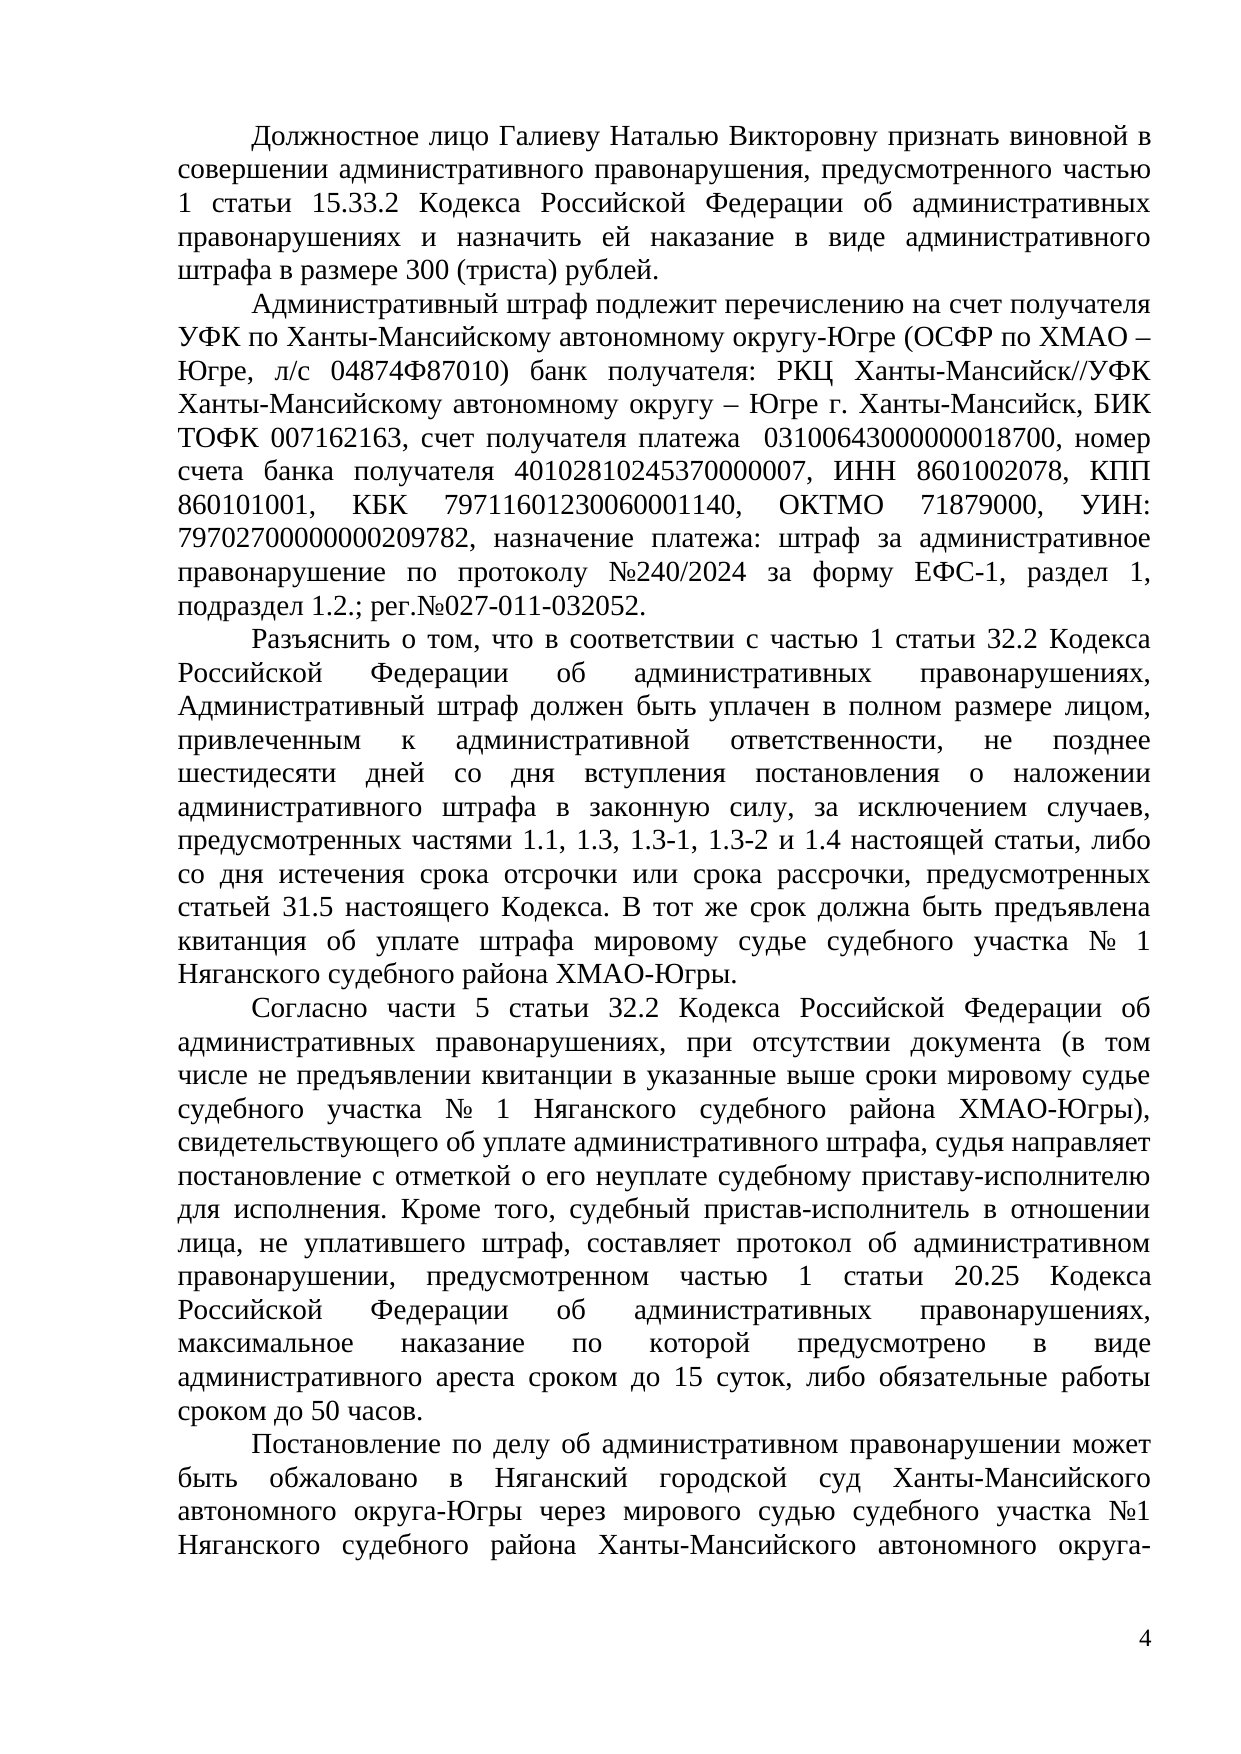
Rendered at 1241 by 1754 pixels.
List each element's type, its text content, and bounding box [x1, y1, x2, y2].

text Разъяснить о том, что в соответствии с частью 1 статьи 32.2 Кодекса Российской Федерации об административных правонарушениях, Административный штраф должен быть уплачен в полном размере лицом, привлеченным к административной ответственности, не позднее шестидесяти дней со дня вступления постановления о наложении административного штрафа в законную силу, за исключением случаев, предусмотренных частями 1.1, 1.3, 1.3-1, 1.3-2 и 1.4 настоящей статьи, либо со дня истечения срока отсрочки или срока рассрочки, предусмотренных статьей 31.5 настоящего Кодекса. В тот же срок должна быть предъявлена квитанция об уплате штрафа мировому судье судебного участка № 1 Няганского судебного района ХМАО-Югры. [177, 621, 1152, 990]
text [177, 1426, 1152, 1560]
text Согласно части 5 статьи 32.2 Кодекса Российской Федерации об административных правонарушениях, при отсутствии документа (в том числе не предъявлении квитанции в указанные выше сроки мировому судье судебного участка № 1 Няганского судебного района ХМАО-Югры), свидетельствующего об уплате административного штрафа, судья направляет постановление с отметкой о его неуплате судебному приставу-исполнителю для исполнения. Кроме того, судебный пристав-исполнитель в отношении лица, не уплатившего штраф, составляет протокол об административном правонарушении, предусмотренном частью 1 статьи 20.25 Кодекса Российской Федерации об административных правонарушениях, максимальное наказание по которой предусмотрено в виде административного ареста сроком до 15 суток, либо обязательные работы сроком до 50 часов. [177, 990, 1152, 1426]
text Административный штраф подлежит перечислению на счет получателя УФК по Ханты-Мансийскому автономному округу-Югре (ОСФР по ХМАО – Югре, л/с 04874Ф87010) банк получателя: РКЦ Ханты-Мансийск//УФК Ханты-Мансийскому автономному округу – Югре г. Ханты-Мансийск, БИК ТОФК 007162163, счет получателя платежа 03100643000000018700, номер счета банка получателя 40102810245370000007, ИНН 8601002078, КПП 860101001, КБК 79711601230060001140, ОКТМО 71879000, УИН: 79702700000000209782, назначение платежа: штраф за административное правонарушение по протоколу №240/2024 за форму ЕФС-1, раздел 1, подраздел 1.2.; рег.№027-011-032052. [177, 286, 1152, 621]
text Должностное лицо Галиеву Наталью Викторовну признать виновной в совершении административного правонарушения, предусмотренного частью 1 статьи 15.33.2 Кодекса Российской Федерации об административных правонарушениях и назначить ей наказание в виде административного штрафа в размере 300 (триста) рублей. [177, 118, 1152, 286]
